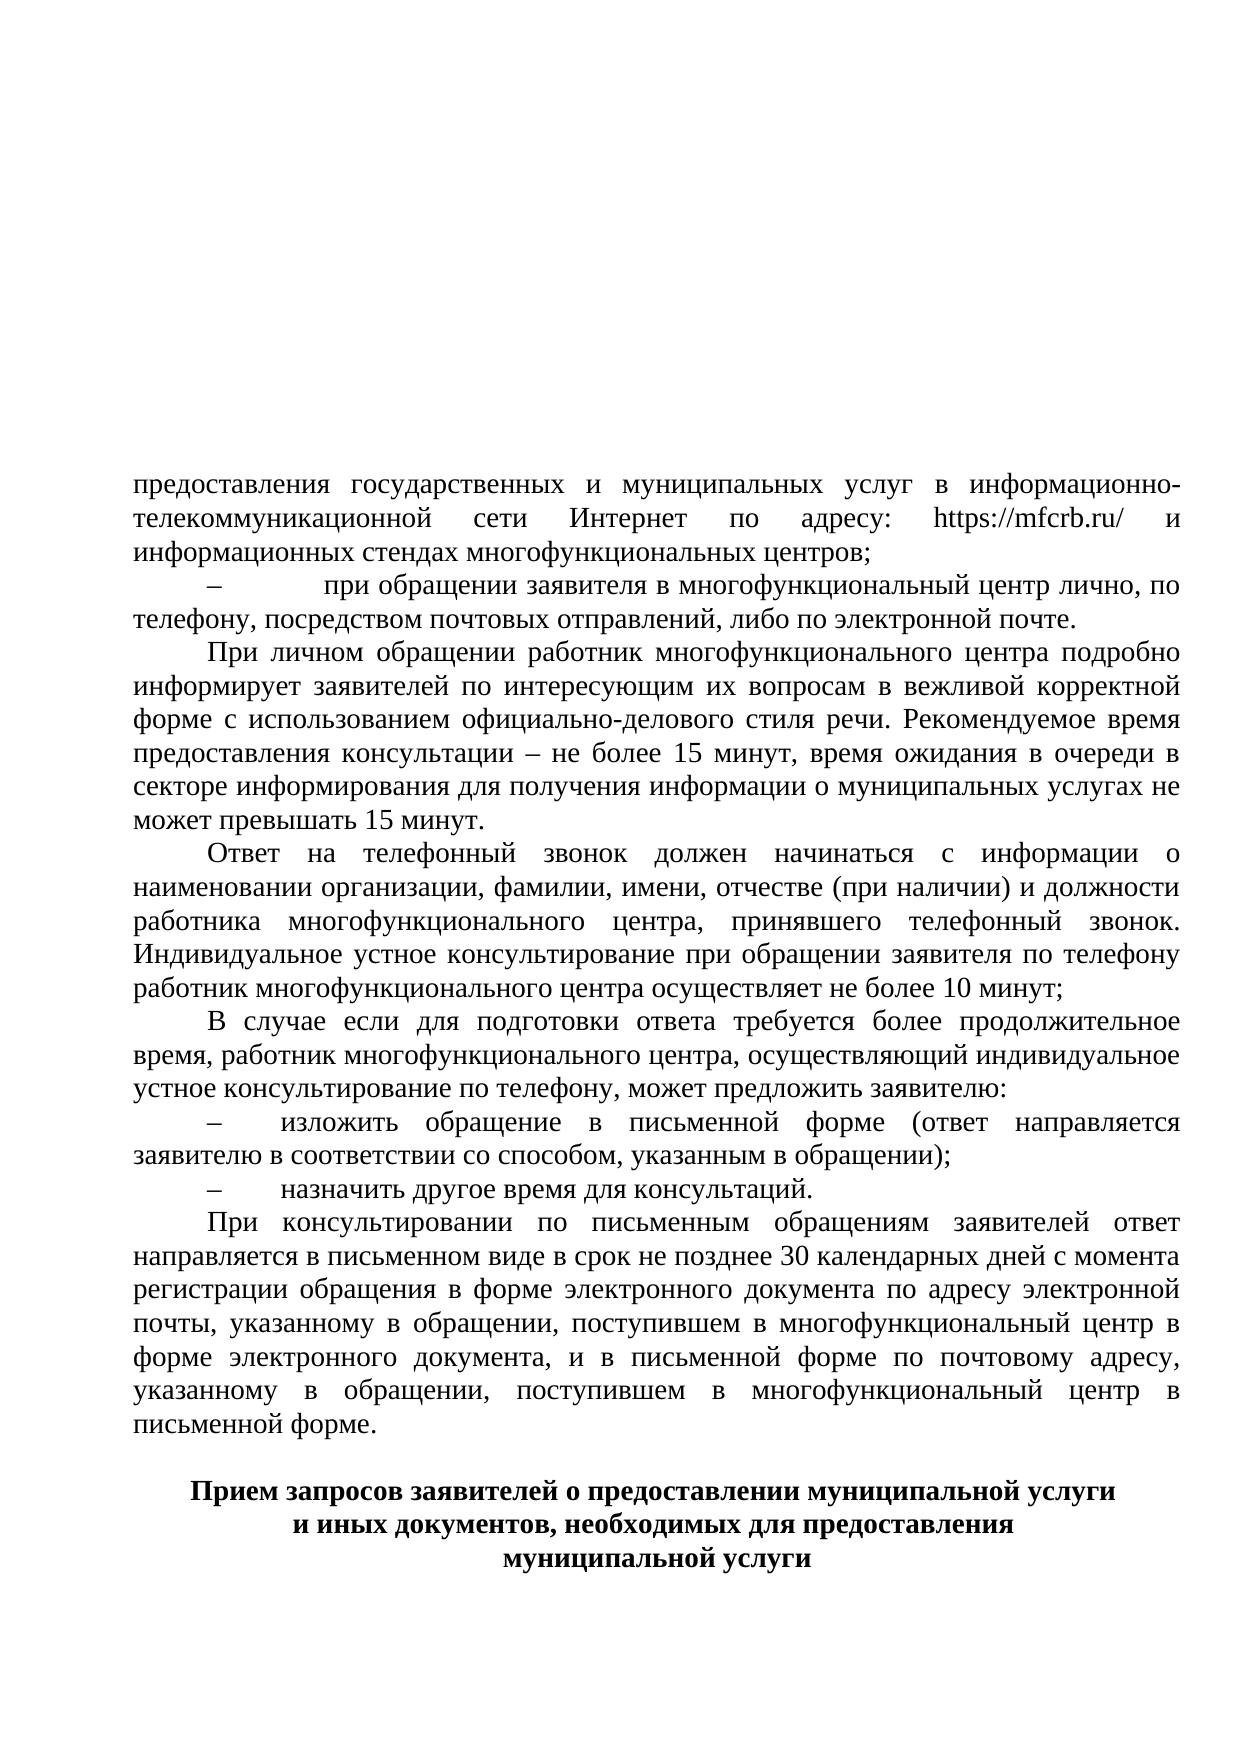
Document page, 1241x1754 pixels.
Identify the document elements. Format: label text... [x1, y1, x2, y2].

list изложить обращение в письменной форме (ответ направляется заявителю в соответствии со способом, указанным в обращении); [133, 1104, 1181, 1171]
text Прием запросов заявителей о предоставлении муниципальной услуги и иных документов, необходимых для предоставления муниципальной услуги [133, 1473, 1181, 1573]
text Ответ на телефонный звонок должен начинаться с информации о наименовании организации, фамилии, имени, отчестве (при наличии) и должности работника многофункционального центра, принявшего телефонный звонок. Индивидуальное устное консультирование при обращении заявителя по телефону работник многофункционального центра осуществляет не более 10 минут; [133, 836, 1181, 1003]
list при обращении заявителя в многофункциональный центр лично, по телефону, посредством почтовых отправлений, либо по электронной почте. [133, 567, 1181, 634]
text При консультировании по письменным обращениям заявителей ответ направляется в письменном виде в срок не позднее 30 календарных дней с момента регистрации обращения в форме электронного документа по адресу электронной почты, указанному в обращении, поступившем в многофункциональный центр в форме электронного документа, и в письменной форме по почтовому адресу, указанному в обращении, поступившем в многофункциональный центр в письменной форме. [133, 1204, 1181, 1439]
text При личном обращении работник многофункционального центра подробно информирует заявителей по интересующим их вопросам в вежливой корректной форме с использованием официально-делового стиля речи. Рекомендуемое время предоставления консультации – не более 15 минут, время ожидания в очереди в секторе информирования для получения информации о муниципальных услугах не может превышать 15 минут. [133, 634, 1181, 836]
list назначить другое время для консультаций. [133, 1171, 1181, 1204]
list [133, 467, 1181, 567]
text В случае если для подготовки ответа требуется более продолжительное время, работник многофункционального центра, осуществляющий индивидуальное устное консультирование по телефону, может предложить заявителю: [133, 1003, 1181, 1104]
